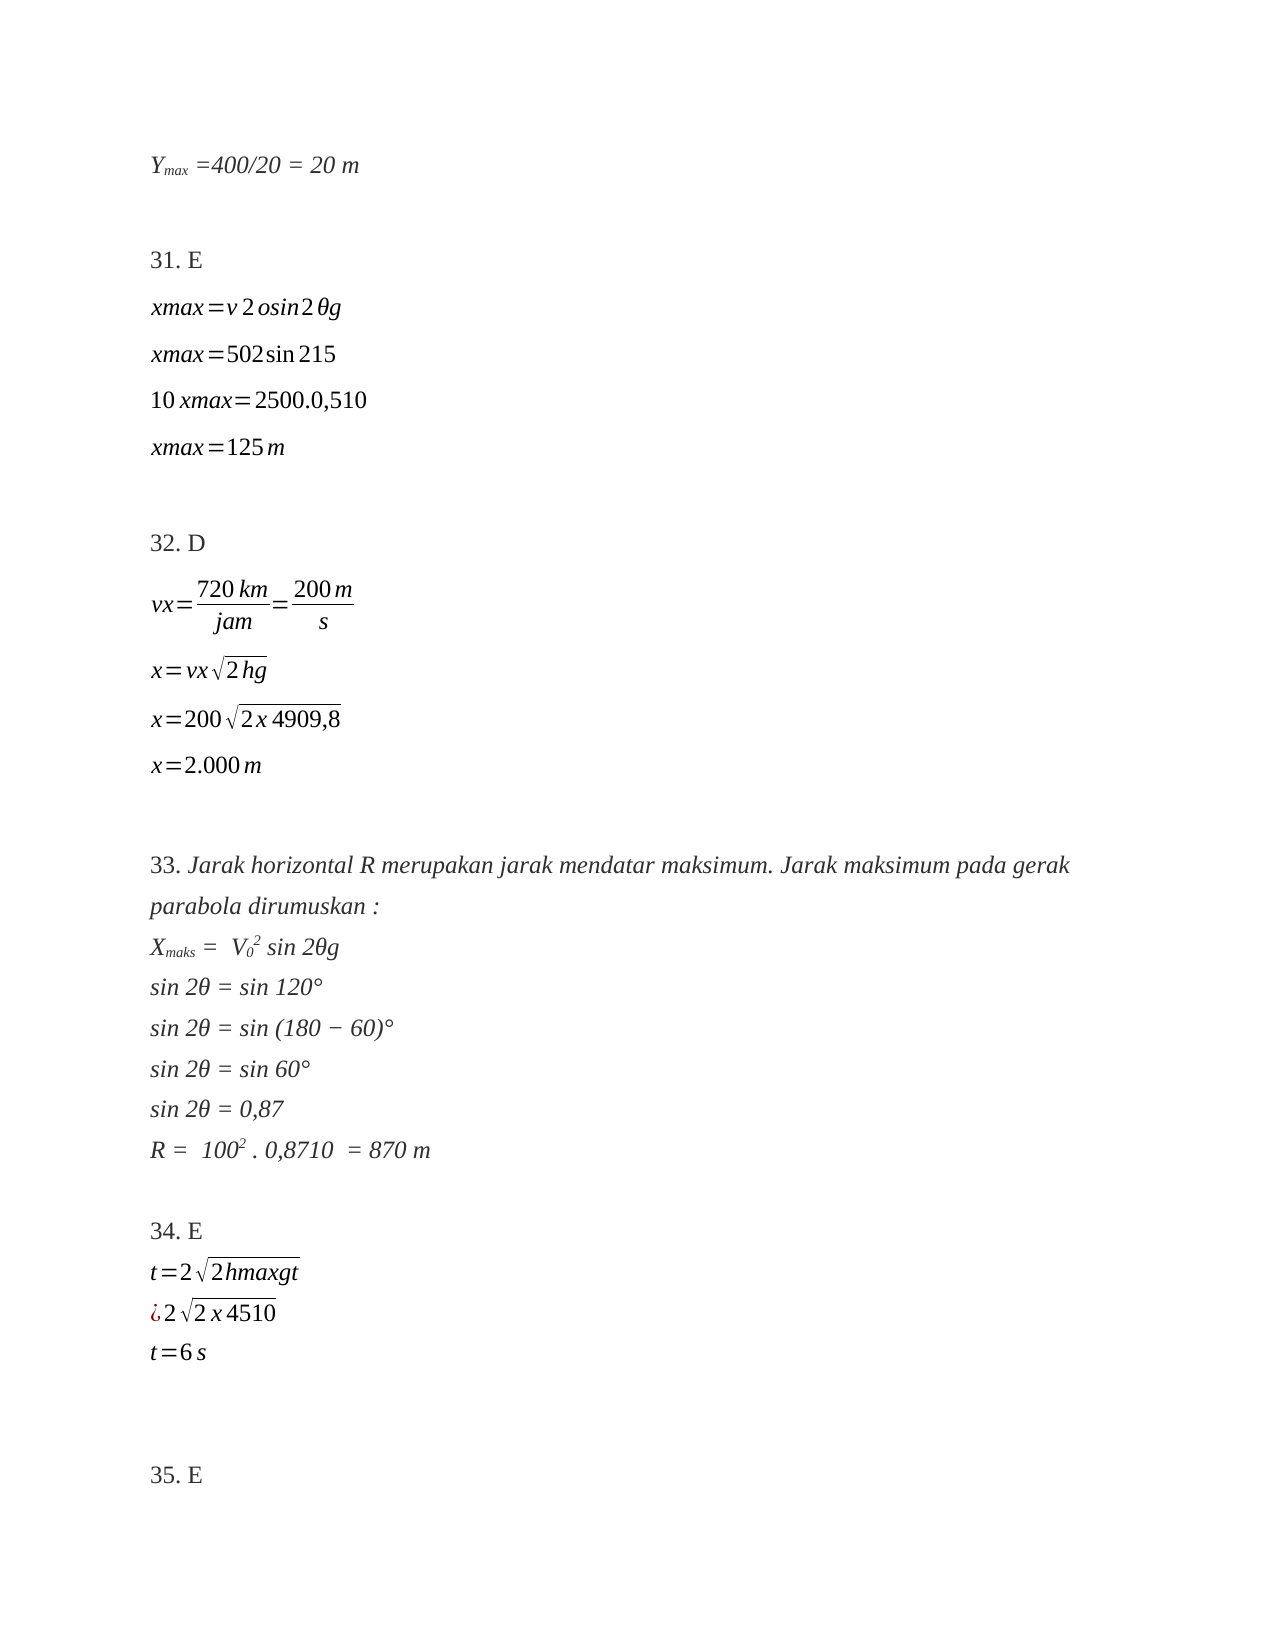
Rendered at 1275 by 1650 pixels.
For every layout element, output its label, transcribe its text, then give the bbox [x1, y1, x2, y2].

text Ymax =400/20 = 20 m [150, 150, 1125, 179]
text 34. E [150, 1204, 1125, 1245]
text 32. D [150, 528, 1125, 557]
text 33. Jarak horizontal R merupakan jarak mendatar maksimum. Jarak maksimum pada gerak parabola dirumuskan : Xmaks = V02 sin 2θg sin 2θ = sin 120° sin 2θ = sin (180 − 60)° sin 2θ = sin 60° sin 2θ = 0,87 R = 1002 . 0,8710 = 870 m [150, 839, 1125, 1164]
text 35. E [150, 1448, 1125, 1489]
text 31. E [150, 245, 1125, 274]
